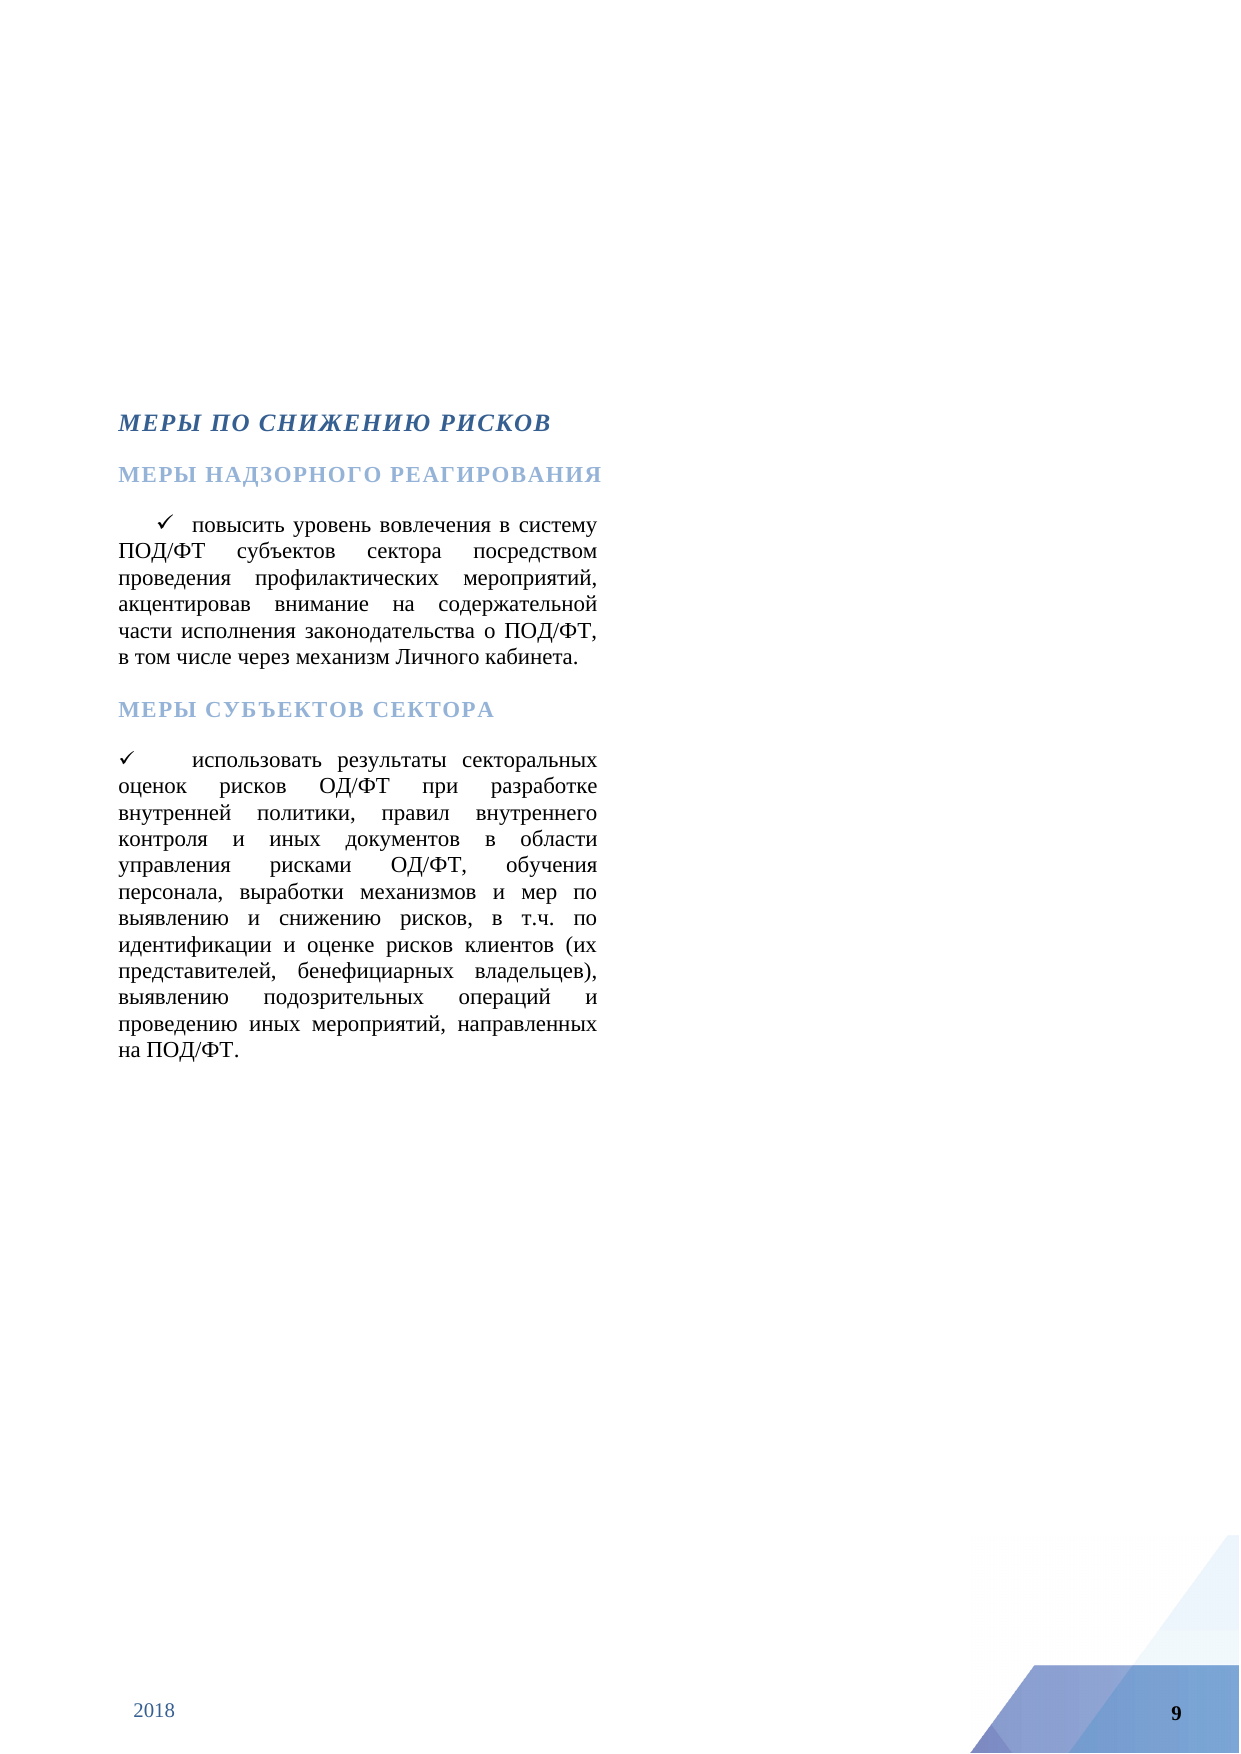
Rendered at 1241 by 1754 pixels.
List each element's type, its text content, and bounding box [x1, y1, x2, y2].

subtitle Меры по снижению рисков [118, 408, 1152, 437]
list использовать результаты секторальных оценок рисков ОД/ФТ при разработке внутренней политики, правил внутреннего контроля и иных документов в области управления рисками ОД/ФТ, обучения персонала, выработки механизмов и мер по выявлению и снижению рисков, в т.ч. по идентификации и оценке рисков клиентов (их представителей, бенефициарных владельцев), выявлению подозрительных операций и проведению иных мероприятий, направленных на ПОД/ФТ. [118, 746, 598, 1062]
picture [970, 1535, 1239, 1753]
subtitle МЕРЫ СУБЪЕКТОВ СЕКТОРА [118, 696, 598, 722]
list повысить уровень вовлечения в систему ПОД/ФТ субъектов сектора посредством проведения профилактических мероприятий, акцентировав внимание на содержательной части исполнения законодательства о ПОД/ФТ, в том числе через механизм Личного кабинета. [118, 511, 598, 669]
subtitle Меры НАДЗОРНОГО РЕАГИРОВАНИЯ [118, 461, 1152, 487]
